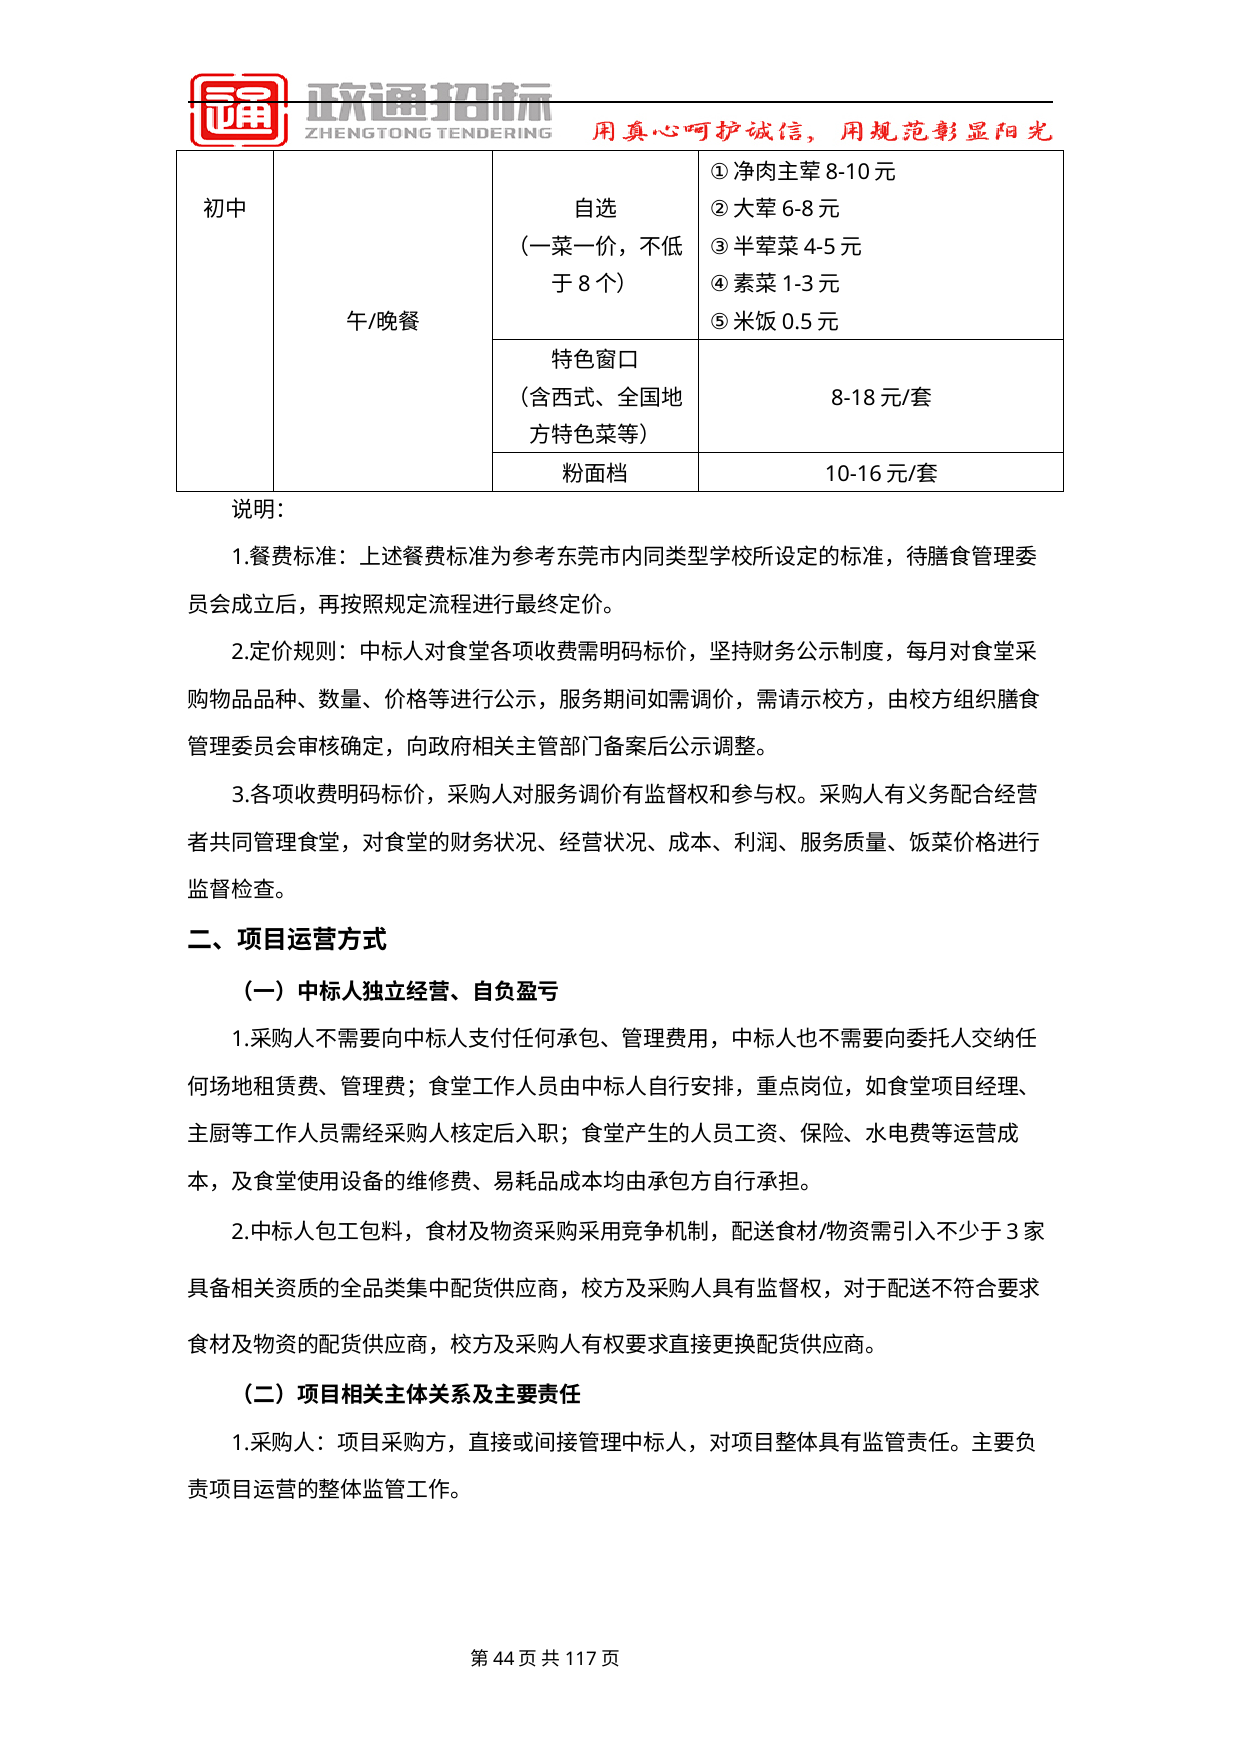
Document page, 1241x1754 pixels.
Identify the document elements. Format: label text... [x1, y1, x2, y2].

picture [188, 73, 1053, 101]
table_cell ①净肉主荤8-10元 ②大荤6-8元 ③半荤菜4-5元 ④素菜1-3元 ⑤米饭0.5元 [699, 151, 1063, 338]
list （二）项目相关主体关系及主要责任 [187, 1377, 1053, 1409]
list 2.定价规则：中标人对食堂各项收费需明码标价，坚持财务公示制度，每月对食堂采购物品品种、数量、价格等进行公示，服务期间如需调价，需请示校方，由校方组织膳食管理委员会审核确定，向政府相关主管部门备案后公示调整。 [187, 634, 1053, 761]
picture [188, 103, 1053, 147]
table_cell 粉面档 [493, 453, 698, 491]
table_cell 特色窗口 （含西式、全国地方特色菜等） [493, 340, 698, 452]
table_cell 自选 （一菜一价，不低于8个） [493, 151, 698, 338]
list 1.采购人不需要向中标人支付任何承包、管理费用，中标人也不需要向委托人交纳任何场地租赁费、管理费；食堂工作人员由中标人自行安排，重点岗位，如食堂项目经理、主厨等工作人员需经采购人核定后入职；食堂产生的人员工资、保险、水电费等运营成本，及食堂使用设备的维修费、易耗品成本均由承包方自行承担。 [187, 1021, 1053, 1196]
subtitle 二、项目运营方式 [187, 919, 1053, 956]
text 1.采购人：项目采购方，直接或间接管理中标人，对项目整体具有监管责任。主要负责项目运营的整体监管工作。 2.中标人：项目实施方，满足校方提出的各项需求，受采购人及校方管理、监管。主要负责负责食堂前厅、后厨各项事务，根据委托方、校方要求按时完成开膳工作。 [187, 1425, 1053, 1504]
table_cell 午/晚餐 [274, 151, 492, 491]
table_cell 8-18元/套 [699, 340, 1063, 452]
list （一）中标人独立经营、自负盈亏 [187, 974, 1053, 1006]
list 1.餐费标准：上述餐费标准为参考东莞市内同类型学校所设定的标准，待膳食管理委员会成立后，再按照规定流程进行最终定价。 [187, 539, 1053, 618]
table_cell 初中 [177, 151, 273, 491]
list 说明： [187, 492, 1053, 523]
table_cell 10-16元/套 [699, 453, 1063, 491]
list 2.中标人包工包料，食材及物资采购采用竞争机制，配送食材/物资需引入不少于3家具备相关资质的全品类集中配货供应商，校方及采购人具有监督权，对于配送不符合要求食材及物资的配货供应商，校方及采购人有权要求直接更换配货供应商。 [187, 1211, 1053, 1361]
text 3.各项收费明码标价，采购人对服务调价有监督权和参与权。采购人有义务配合经营者共同管理食堂，对食堂的财务状况、经营状况、成本、利润、服务质量、饭菜价格进行监督检查。 [187, 777, 1053, 904]
